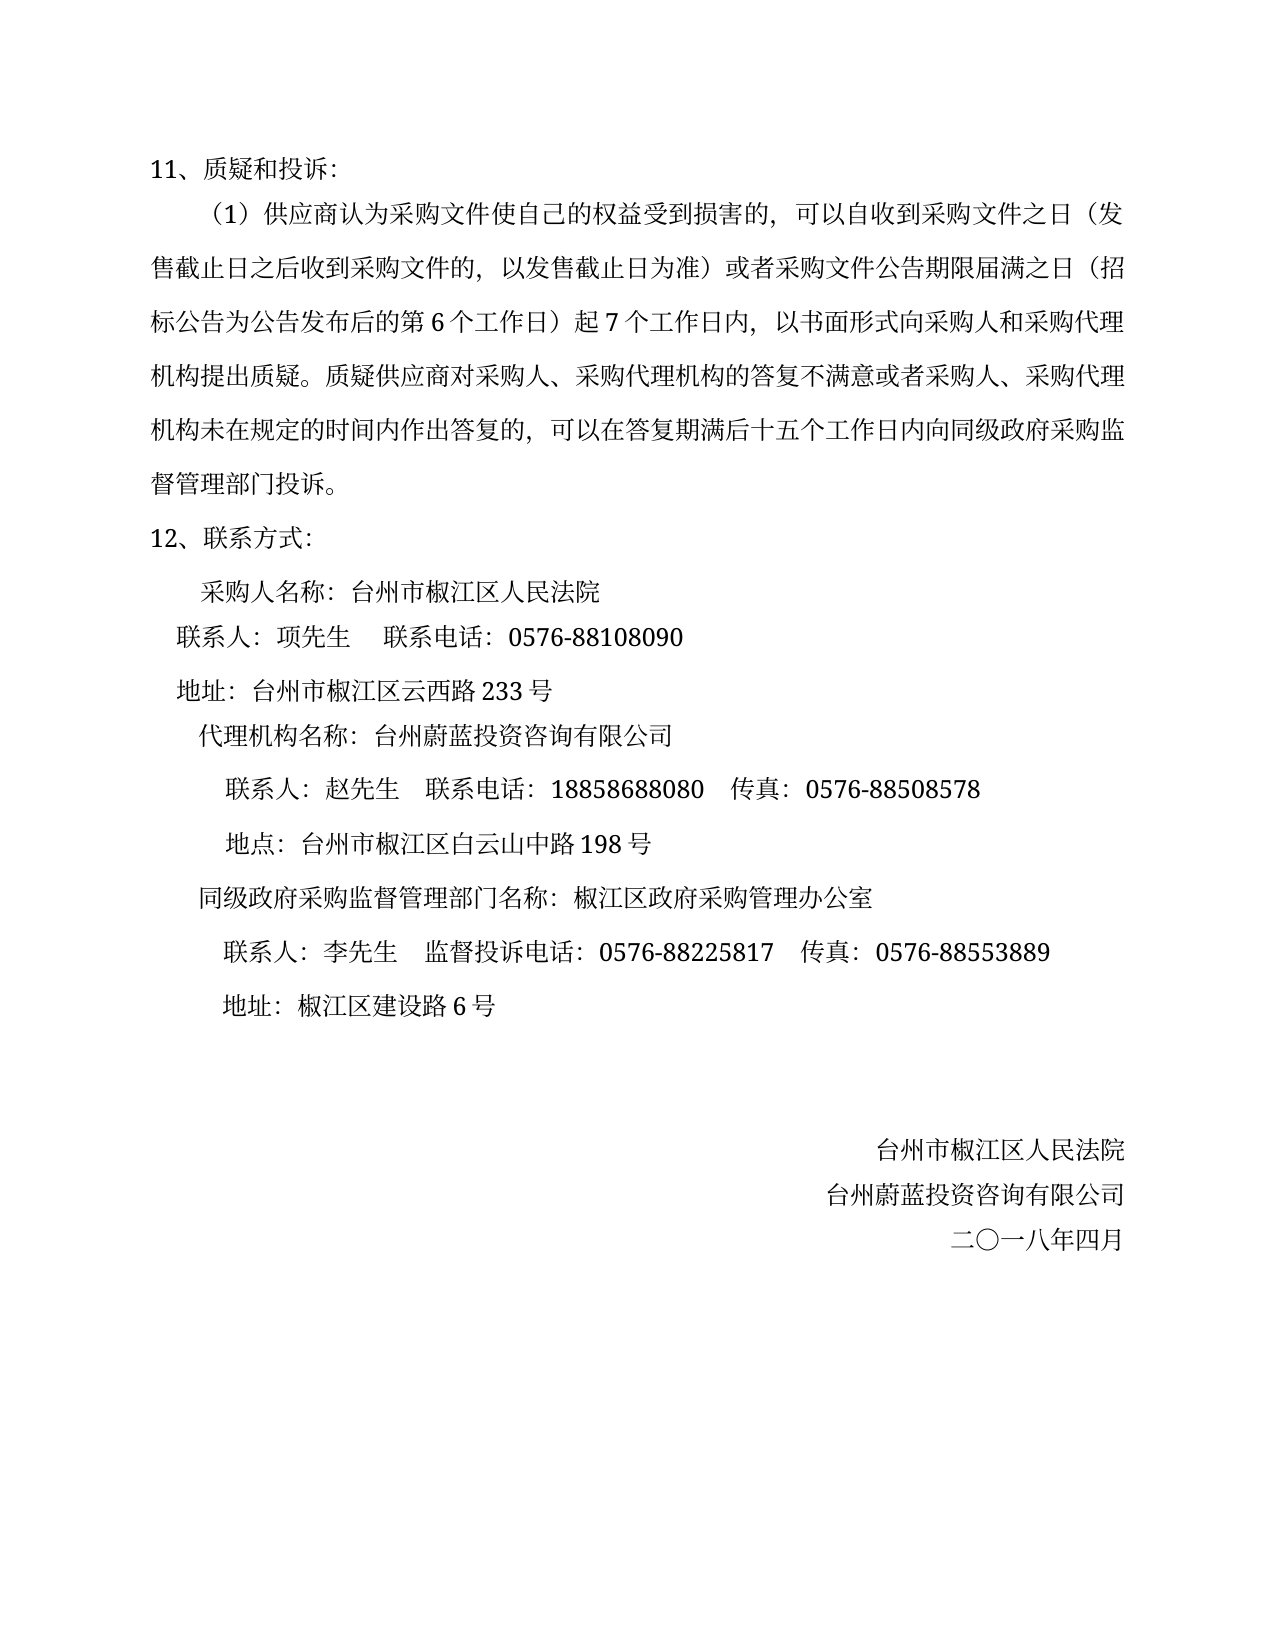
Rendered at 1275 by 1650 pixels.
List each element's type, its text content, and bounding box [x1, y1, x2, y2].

text 地点：台州市椒江区白云山中路198号 [150, 824, 1125, 860]
text 地址：椒江区建设路6号 [150, 986, 1125, 1022]
text 台州市椒江区人民法院 [150, 1131, 1125, 1167]
text 采购人名称：台州市椒江区人民法院 [150, 572, 1125, 608]
text 二○一八年四月 [150, 1221, 1125, 1256]
text （1）供应商认为采购文件使自己的权益受到损害的，可以自收到采购文件之日（发售截止日之后收到采购文件的，以发售截止日为准）或者采购文件公告期限届满之日（招标公告为公告发布后的第6个工作日）起7个工作日内，以书面形式向采购人和采购代理机构提出质疑。质疑供应商对采购人、采购代理机构的答复不满意或者采购人、采购代理机构未在规定的时间内作出答复的，可以在答复期满后十五个工作日内向同级政府采购监督管理部门投诉。 [150, 195, 1125, 500]
text 同级政府采购监督管理部门名称：椒江区政府采购管理办公室 [150, 878, 1125, 914]
text 地址：台州市椒江区云西路233号 [150, 671, 1125, 707]
text 台州蔚蓝投资咨询有限公司 [150, 1176, 1125, 1212]
text 11、质疑和投诉： [150, 150, 1125, 186]
text 联系人：项先生 联系电话：0576-88108090 [150, 617, 1125, 653]
text 12、联系方式： [150, 518, 1125, 554]
text 联系人：赵先生 联系电话：18858688080 传真：0576-88508578 [150, 770, 1125, 806]
text 代理机构名称：台州蔚蓝投资咨询有限公司 [150, 716, 1125, 752]
text 联系人：李先生 监督投诉电话：0576-88225817 传真：0576-88553889 [150, 932, 1125, 968]
